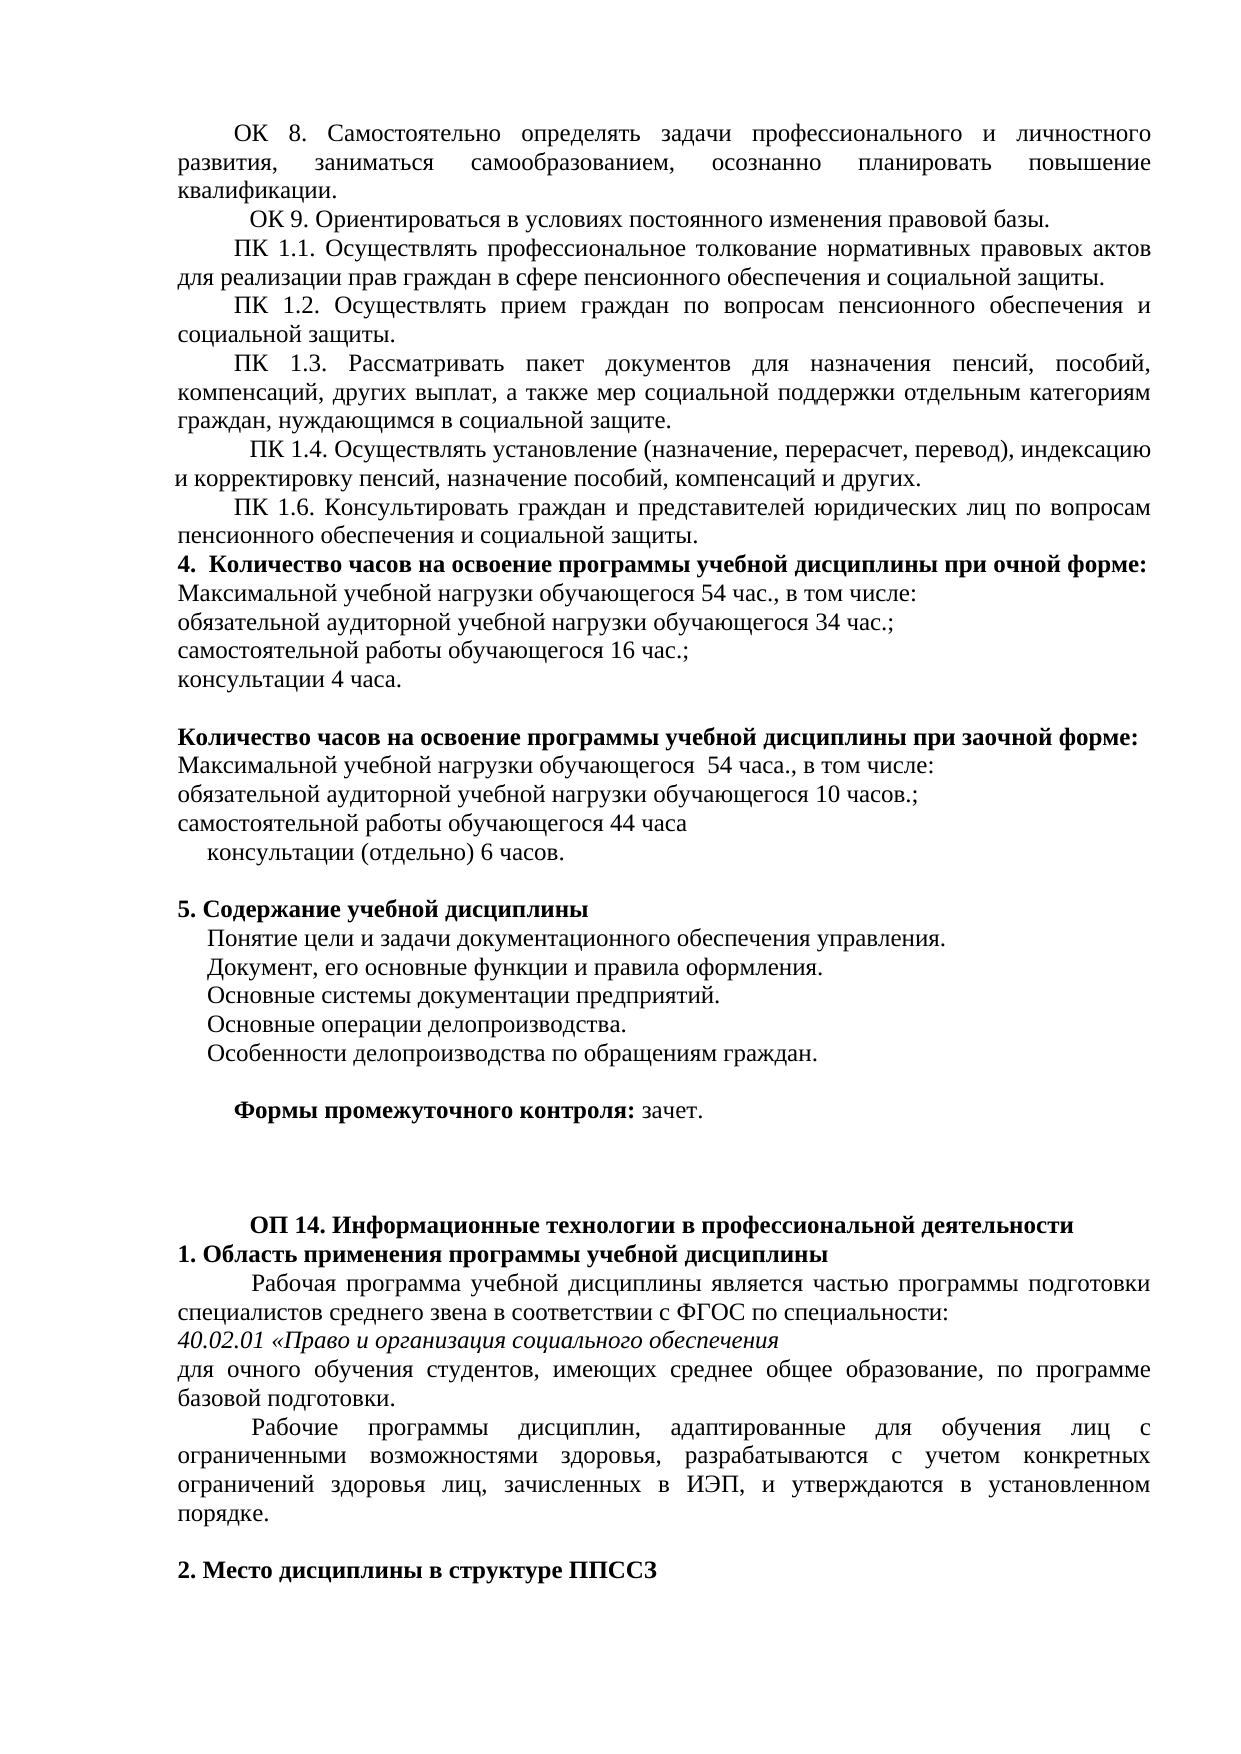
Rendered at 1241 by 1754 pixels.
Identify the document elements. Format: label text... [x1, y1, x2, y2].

text Особенности делопроизводства по обращениям граждан. [177, 1038, 1152, 1067]
text Документ, его основные функции и правила оформления. [177, 952, 1152, 981]
text ПК 1.4. Осуществлять установление (назначение, перерасчет, перевод), индексацию и корректировку пенсий, назначение пособий, компенсаций и других. [174, 434, 1152, 492]
text ПК 1.1. Осуществлять профессиональное толкование нормативных правовых актов для реализации прав граждан в сфере пенсионного обеспечения и социальной защиты. [177, 233, 1152, 291]
text Рабочая программа учебной дисциплины является частью программы подготовки специалистов среднего звена в соответствии с ФГОС по специальности: [177, 1268, 1152, 1326]
text консультации (отдельно) 6 часов. [177, 837, 1152, 866]
text Количество часов на освоение программы учебной дисциплины при заочной форме: [177, 722, 1152, 751]
text для очного обучения студентов, имеющих среднее общее образование, по программе базовой подготовки. [177, 1354, 1152, 1412]
text обязательной аудиторной учебной нагрузки обучающегося 34 чаc.; [177, 607, 1152, 636]
text ОК 8. Самостоятельно определять задачи профессионального и личностного развития, заниматься самообразованием, осознанно планировать повышение квалификации. [177, 118, 1152, 204]
text Максимальной учебной нагрузки обучающегося 54 часа., в том числе: [177, 751, 1152, 779]
text Основные системы документации предприятий. [177, 981, 1152, 1009]
text 2. Место дисциплины в структуре ППССЗ [177, 1556, 1152, 1584]
text Основные операции делопроизводства. [177, 1009, 1152, 1038]
text 4. Количество часов на освоение программы учебной дисциплины при очной форме: [177, 549, 1152, 578]
text Рабочие программы дисциплин, адаптированные для обучения лиц с ограниченными возможностями здоровья, разрабатываются с учетом конкретных ограничений здоровья лиц, зачисленных в ИЭП, и утверждаются в установленном порядке. [177, 1412, 1152, 1527]
text обязательной аудиторной учебной нагрузки обучающегося 10 чаcов.; [177, 779, 1152, 808]
text 1. Область применения программы учебной дисциплины [177, 1239, 1152, 1268]
text 5. Содержание учебной дисциплины [177, 894, 1152, 923]
text ОП 14. Информационные технологии в профессиональной деятельности [174, 1211, 1152, 1239]
text ПК 1.3. Рассматривать пакет документов для назначения пенсий, пособий, компенсаций, других выплат, а также мер социальной поддержки отдельным категориям граждан, нуждающимся в социальной защите. [177, 348, 1152, 434]
text Понятие цели и задачи документационного обеспечения управления. [177, 923, 1152, 952]
text консультации 4 часа. [177, 664, 1152, 693]
text Формы промежуточного контроля: зачет. [177, 1096, 1152, 1124]
text ОК 9. Ориентироваться в условиях постоянного изменения правовой базы. [174, 204, 1152, 233]
text самостоятельной работы обучающегося 16 час.; [177, 636, 1152, 664]
text Максимальной учебной нагрузки обучающегося 54 час., в том числе: [177, 578, 1152, 607]
text ПК 1.2. Осуществлять прием граждан по вопросам пенсионного обеспечения и социальной защиты. [177, 291, 1152, 348]
text 40.02.01 «Право и организация социального обеспечения [177, 1326, 1152, 1354]
text самостоятельной работы обучающегося 44 часа [177, 808, 1152, 837]
text ПК 1.6. Консультировать граждан и представителей юридических лиц по вопросам пенсионного обеспечения и социальной защиты. [177, 492, 1152, 549]
